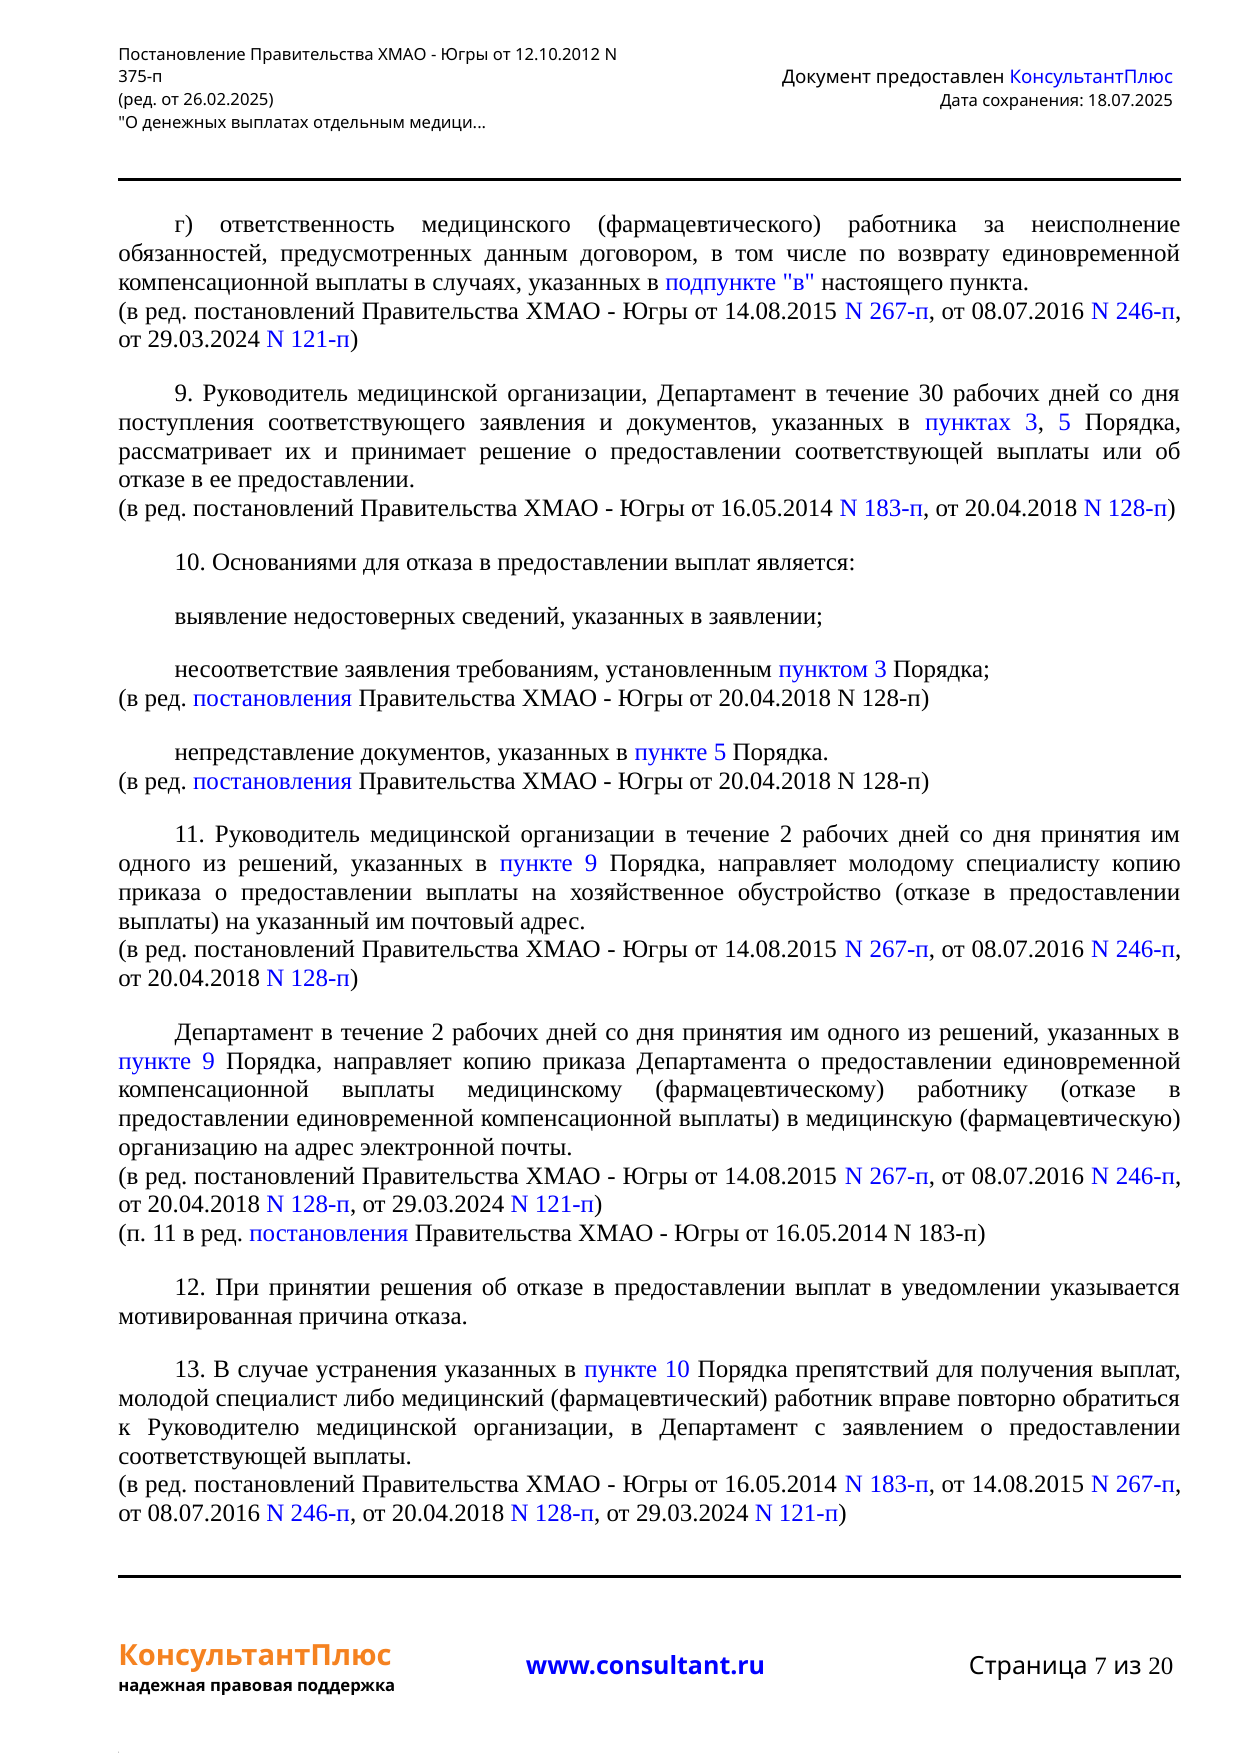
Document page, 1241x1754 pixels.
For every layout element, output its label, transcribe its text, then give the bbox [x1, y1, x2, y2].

text 13. В случае устранения указанных в пункте 10 Порядка препятствий для получения выплат, молодой специалист либо медицинский (фармацевтический) работник вправе повторно обратиться к Руководителю медицинской организации, в Департамент с заявлением о предоставлении соответствующей выплаты. [118, 1354, 1181, 1469]
text несоответствие заявления требованиям, установленным пунктом 3 Порядка; [118, 654, 1181, 683]
text (в ред. постановлений Правительства ХМАО - Югры от 14.08.2015 N 267-п, от 08.07.2016 N 246-п, от 20.04.2018 N 128-п) [118, 934, 1181, 992]
text (п. 11 в ред. постановления Правительства ХМАО - Югры от 16.05.2014 N 183-п) [118, 1218, 1181, 1247]
text непредставление документов, указанных в пункте 5 Порядка. [118, 737, 1181, 766]
text выявление недостоверных сведений, указанных в заявлении; [118, 601, 1181, 629]
text (в ред. постановления Правительства ХМАО - Югры от 20.04.2018 N 128-п) [118, 683, 1181, 712]
text (в ред. постановлений Правительства ХМАО - Югры от 14.08.2015 N 267-п, от 08.07.2016 N 246-п, от 20.04.2018 N 128-п, от 29.03.2024 N 121-п) [118, 1161, 1181, 1218]
text (в ред. постановлений Правительства ХМАО - Югры от 16.05.2014 N 183-п, от 20.04.2018 N 128-п) [118, 493, 1181, 522]
text (в ред. постановления Правительства ХМАО - Югры от 20.04.2018 N 128-п) [118, 766, 1181, 794]
text г) ответственность медицинского (фармацевтического) работника за неисполнение обязанностей, предусмотренных данным договором, в том числе по возврату единовременной компенсационной выплаты в случаях, указанных в подпункте "в" настоящего пункта. [118, 209, 1181, 296]
text Департамент в течение 2 рабочих дней со дня принятия им одного из решений, указанных в пункте 9 Порядка, направляет копию приказа Департамента о предоставлении единовременной компенсационной выплаты медицинскому (фармацевтическому) работнику (отказе в предоставлении единовременной компенсационной выплаты) в медицинскую (фармацевтическую) организацию на адрес электронной почты. [118, 1017, 1181, 1161]
text (в ред. постановлений Правительства ХМАО - Югры от 16.05.2014 N 183-п, от 14.08.2015 N 267-п, от 08.07.2016 N 246-п, от 20.04.2018 N 128-п, от 29.03.2024 N 121-п) [118, 1469, 1181, 1527]
text (в ред. постановлений Правительства ХМАО - Югры от 14.08.2015 N 267-п, от 08.07.2016 N 246-п, от 29.03.2024 N 121-п) [118, 296, 1181, 353]
text 10. Основаниями для отказа в предоставлении выплат является: [118, 547, 1181, 576]
text 9. Руководитель медицинской организации, Департамент в течение 30 рабочих дней со дня поступления соответствующего заявления и документов, указанных в пунктах 3, 5 Порядка, рассматривает их и принимает решение о предоставлении соответствующей выплаты или об отказе в ее предоставлении. [118, 378, 1181, 493]
text 12. При принятии решения об отказе в предоставлении выплат в уведомлении указывается мотивированная причина отказа. [118, 1272, 1181, 1329]
text 11. Руководитель медицинской организации в течение 2 рабочих дней со дня принятия им одного из решений, указанных в пункте 9 Порядка, направляет молодому специалисту копию приказа о предоставлении выплаты на хозяйственное обустройство (отказе в предоставлении выплаты) на указанный им почтовый адрес. [118, 819, 1181, 934]
